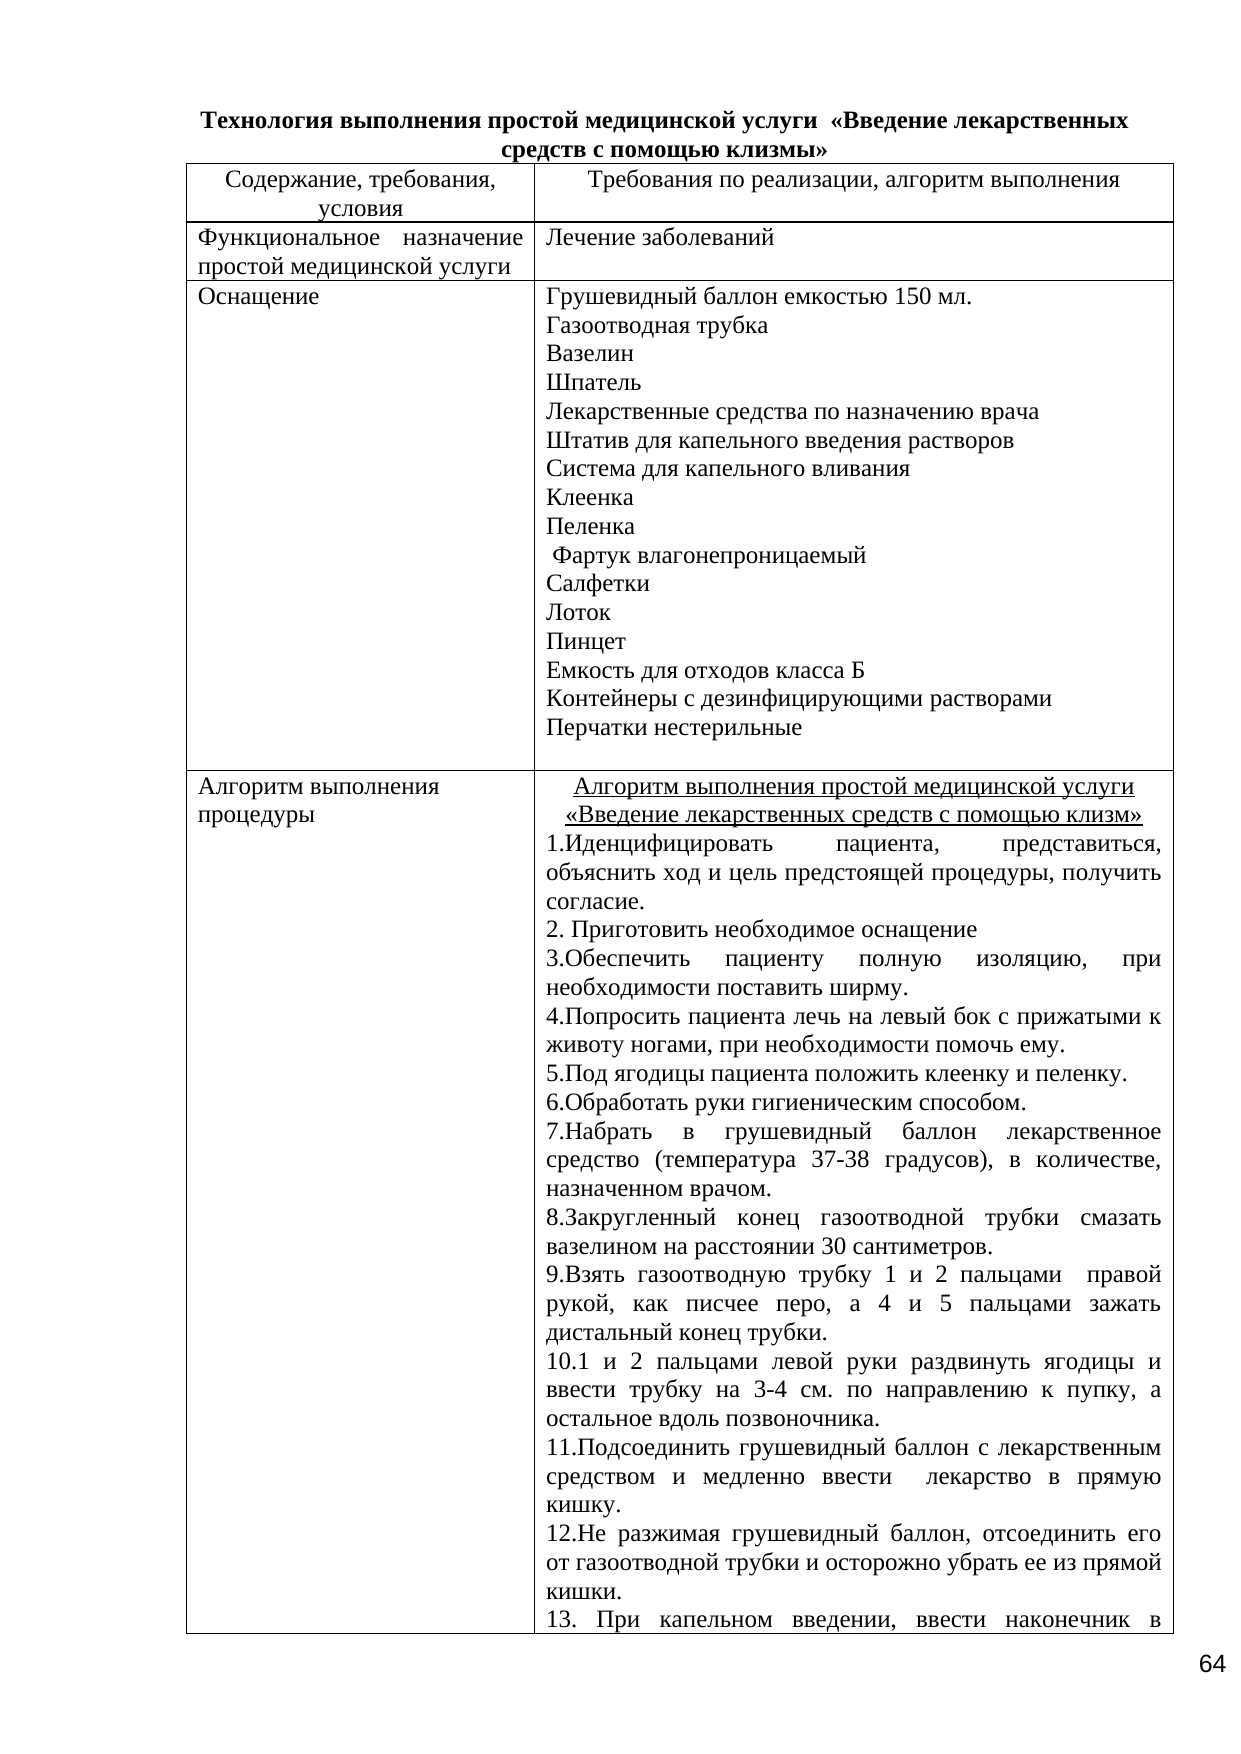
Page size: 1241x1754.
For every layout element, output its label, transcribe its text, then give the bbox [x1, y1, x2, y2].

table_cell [187, 771, 534, 1633]
table_header Требования по реализации, алгоритм выполнения [535, 164, 1173, 221]
table_cell Лечение заболеваний [535, 223, 1173, 280]
table_header Содержание, требования, условия [187, 164, 534, 221]
table_cell Оснащение [187, 281, 534, 770]
subtitle Технология выполнения простой медицинской услуги «Введение лекарственных средств с помощью клизмы» [177, 105, 1152, 163]
table_cell Грушевидный баллон емкостью 150 мл. Газоотводная трубка Вазелин Шпатель Лекарственные средства по назначению врача Штатив для капельного введения растворов Система для капельного вливания Клеенка Пеленка Фартук влагонепроницаемый Салфетки Лоток Пинцет Емкость для отходов класса Б Контейнеры с дезинфицирующими растворами Перчатки нестерильные [535, 281, 1173, 770]
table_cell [535, 771, 1173, 1633]
table_cell Функциональное назначение простой медицинской услуги [187, 223, 534, 280]
